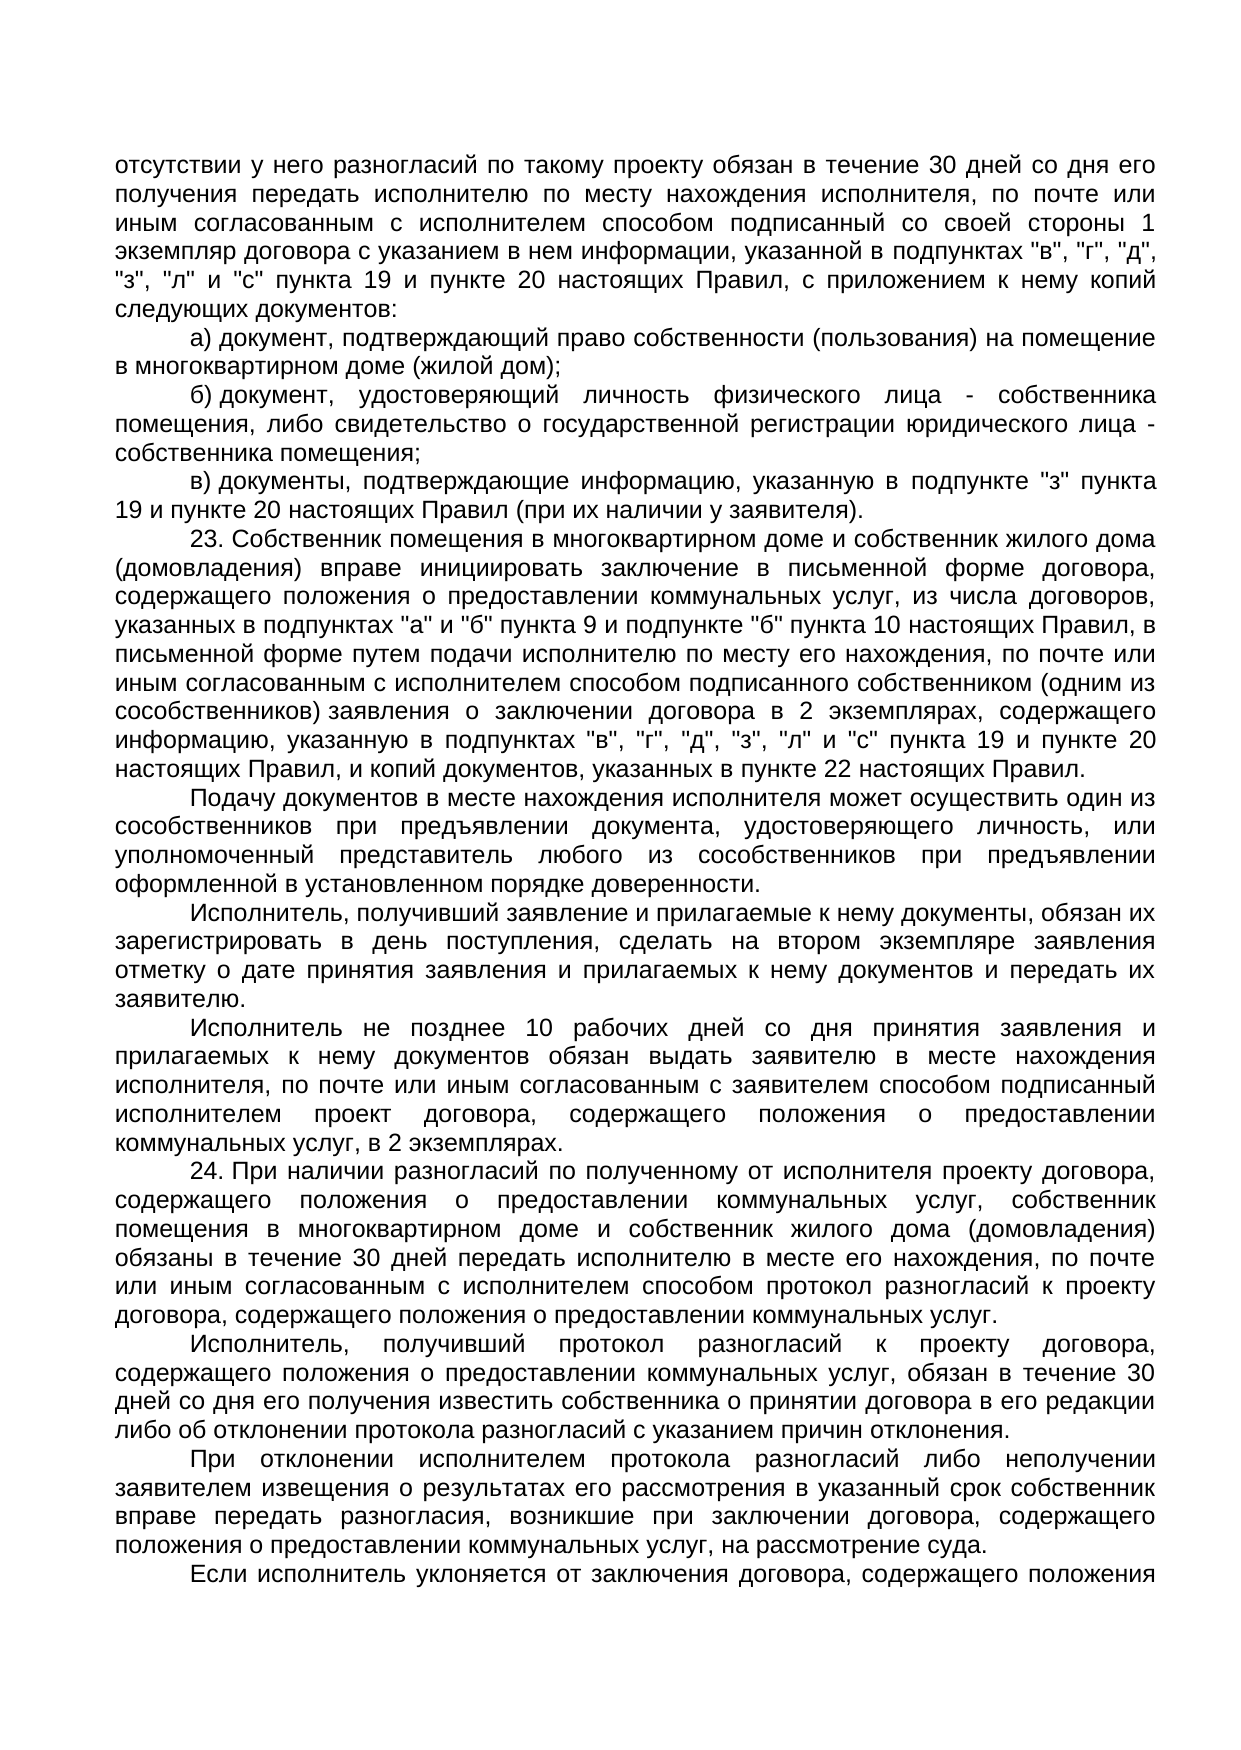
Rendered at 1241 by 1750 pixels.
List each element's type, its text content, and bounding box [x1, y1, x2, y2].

text в) документы, подтверждающие информацию, указанную в подпункте "з" пункта 19 и пункте 20 настоящих Правил (при их наличии у заявителя). [114, 466, 1157, 524]
text При отклонении исполнителем протокола разногласий либо неполучении заявителем извещения о результатах его рассмотрения в указанный срок собственник вправе передать разногласия, возникшие при заключении договора, содержащего положения о предоставлении коммунальных услуг, на рассмотрение суда. [114, 1444, 1157, 1559]
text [114, 1559, 1157, 1587]
text Исполнитель, получивший заявление и прилагаемые к нему документы, обязан их зарегистрировать в день поступления, сделать на втором экземпляре заявления отметку о дате принятия заявления и прилагаемых к нему документов и передать их заявителю. [114, 897, 1157, 1012]
text 24. При наличии разногласий по полученному от исполнителя проекту договора, содержащего положения о предоставлении коммунальных услуг, собственник помещения в многоквартирном доме и собственник жилого дома (домовладения) обязаны в течение 30 дней передать исполнителю в месте его нахождения, по почте или иным согласованным с исполнителем способом протокол разногласий к проекту договора, содержащего положения о предоставлении коммунальных услуг. [114, 1156, 1157, 1329]
text Исполнитель, получивший протокол разногласий к проекту договора, содержащего положения о предоставлении коммунальных услуг, обязан в течение 30 дней со дня его получения известить собственника о принятии договора в его редакции либо об отклонении протокола разногласий с указанием причин отклонения. [114, 1329, 1157, 1444]
text Исполнитель не позднее 10 рабочих дней со дня принятия заявления и прилагаемых к нему документов обязан выдать заявителю в месте нахождения исполнителя, по почте или иным согласованным с заявителем способом подписанный исполнителем проект договора, содержащего положения о предоставлении коммунальных услуг, в 2 экземплярах. [114, 1012, 1157, 1156]
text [114, 150, 1157, 322]
text б) документ, удостоверяющий личность физического лица - собственника помещения, либо свидетельство о государственной регистрации юридического лица - собственника помещения; [114, 380, 1157, 466]
text а) документ, подтверждающий право собственности (пользования) на помещение в многоквартирном доме (жилой дом); [114, 322, 1157, 380]
text 23. Собственник помещения в многоквартирном доме и собственник жилого дома (домовладения) вправе инициировать заключение в письменной форме договора, содержащего положения о предоставлении коммунальных услуг, из числа договоров, указанных в подпунктах "а" и "б" пункта 9 и подпункте "б" пункта 10 настоящих Правил, в письменной форме путем подачи исполнителю по месту его нахождения, по почте или иным согласованным с исполнителем способом подписанного собственником (одним из сособственников) заявления о заключении договора в 2 экземплярах, содержащего информацию, указанную в подпунктах "в", "г", "д", "з", "л" и "с" пункта 19 и пункте 20 настоящих Правил, и копий документов, указанных в пункте 22 настоящих Правил. [114, 524, 1157, 782]
text Подачу документов в месте нахождения исполнителя может осуществить один из сособственников при предъявлении документа, удостоверяющего личность, или уполномоченный представитель любого из сособственников при предъявлении оформленной в установленном порядке доверенности. [114, 782, 1157, 897]
